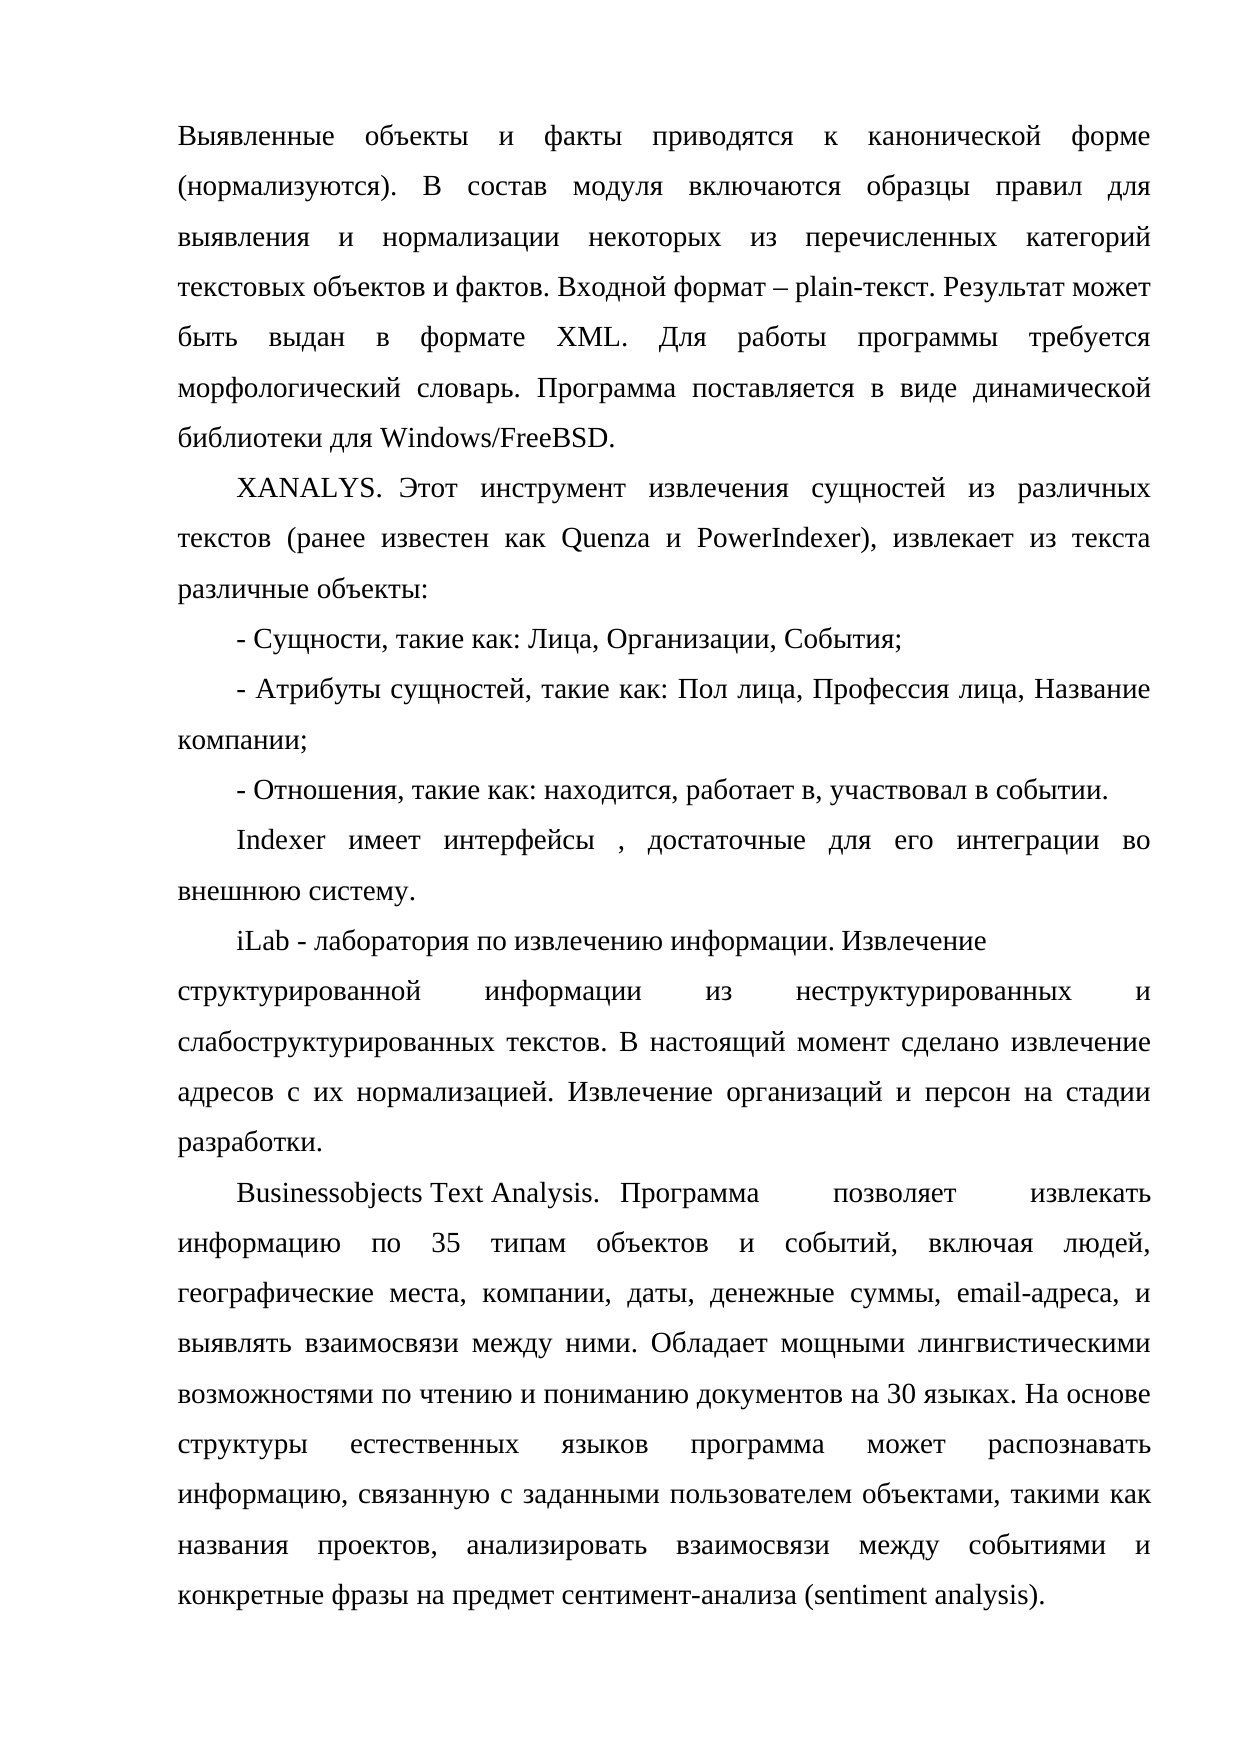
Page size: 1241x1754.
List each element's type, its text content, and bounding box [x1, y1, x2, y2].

text - Сущности, такие как: Лица, Организации, События; [177, 621, 1152, 655]
text - Отношения, такие как: находится, работает в, участвовал в событии. [177, 772, 1152, 806]
text XANALYS. Этот инструмент извлечения сущностей из различных текстов (ранее известен как Quenza и PowerIndexer), извлекает из текста различные объекты: [177, 470, 1152, 604]
text - Атрибуты сущностей, такие как: Пол лица, Профессия лица, Название компании; [177, 672, 1152, 755]
text Businessobjects Text Analysis. Программа позволяет извлекать информацию по 35 типам объектов и событий, включая людей, географические места, компании, даты, денежные суммы, email-адреса, и выявлять взаимосвязи между ними. Обладает мощными лингвистическими возможностями по чтению и пониманию документов на 30 языках. На основе структуры естественных языков программа может распознавать информацию, связанную с заданными пользователем объектами, такими как названия проектов, анализировать взаимосвязи между событиями и конкретные фразы на предмет сентимент-анализа (sentiment analysis). [177, 1175, 1152, 1611]
text Indexer имеет интерфейсы , достаточные для его интеграции во внешнюю систему. [177, 822, 1152, 906]
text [177, 118, 1152, 453]
text iLab - лаборатория по извлечению информации. Извлечение структурированной информации из неструктурированных и слабоструктурированных текстов. В настоящий момент сделано извлечение адресов с их нормализацией. Извлечение организаций и персон на стадии разработки. [177, 923, 1152, 1158]
